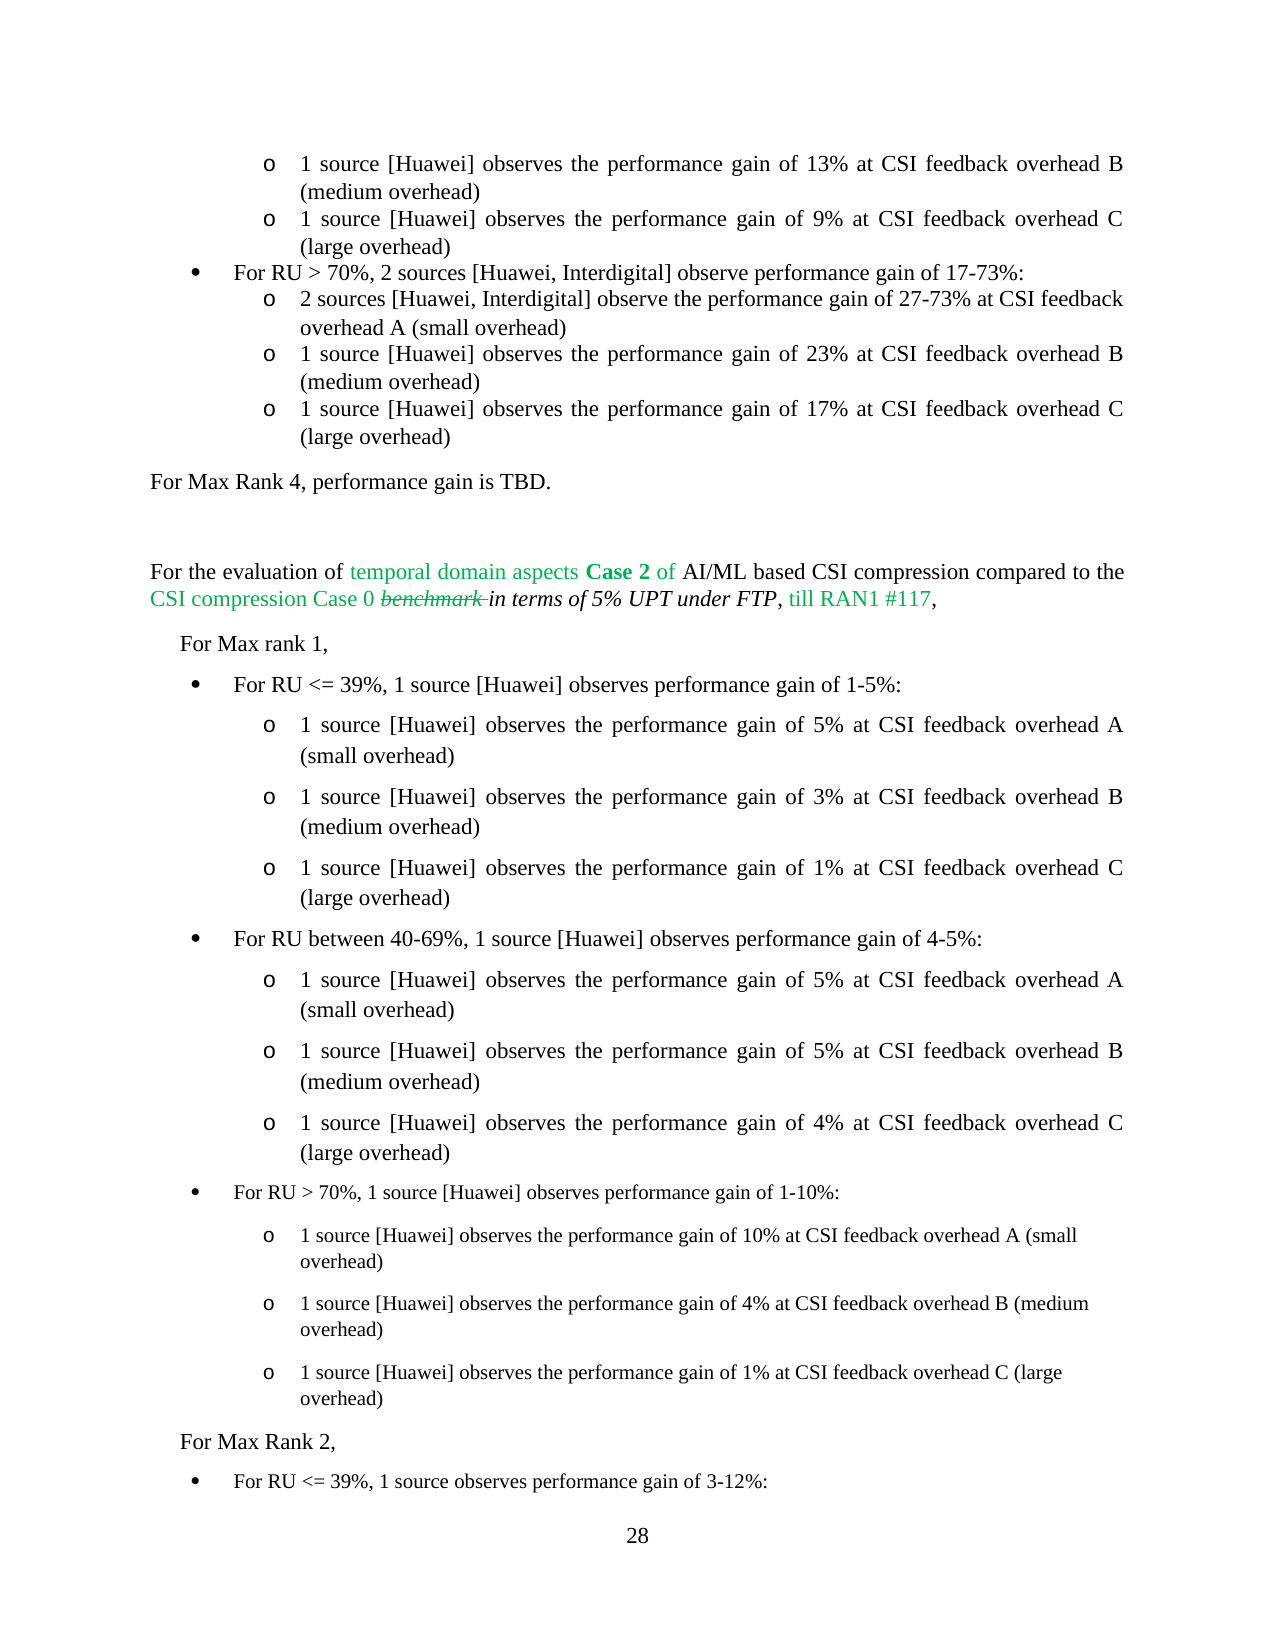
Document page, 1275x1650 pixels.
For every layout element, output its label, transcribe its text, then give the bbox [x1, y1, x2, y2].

list 1 source [Huawei] observes the performance gain of 23% at CSI feedback overhead B (medium overhead) [262, 340, 1125, 395]
list 1 source [Huawei] observes the performance gain of 1% at CSI feedback overhead C (large overhead) [262, 1360, 1125, 1410]
list 1 source [Huawei] observes the performance gain of 3% at CSI feedback overhead B (medium overhead) [262, 783, 1125, 839]
list For RU > 70%, 2 sources [Huawei, Interdigital] observe performance gain of 17-73%: [192, 259, 1125, 286]
text For Max rank 1, [179, 630, 1125, 656]
text For Max Rank 4, performance gain is TBD. [150, 468, 1125, 494]
list 1 source [Huawei] observes the performance gain of 5% at CSI feedback overhead B (medium overhead) [262, 1037, 1125, 1094]
text For Max Rank 2, [179, 1428, 1125, 1455]
list 1 source [Huawei] observes the performance gain of 5% at CSI feedback overhead A (small overhead) [262, 712, 1125, 768]
list For RU <= 39%, 1 source [Huawei] observes performance gain of 1-5%: [192, 671, 1125, 697]
list For RU <= 39%, 1 source observes performance gain of 3-12%: [192, 1469, 1125, 1493]
list 1 source [Huawei] observes the performance gain of 4% at CSI feedback overhead B (medium overhead) [262, 1291, 1125, 1341]
list 1 source [Huawei] observes the performance gain of 17% at CSI feedback overhead C (large overhead) [262, 395, 1125, 449]
list For RU between 40-69%, 1 source [Huawei] observes performance gain of 4-5%: [192, 925, 1125, 952]
list 1 source [Huawei] observes the performance gain of 13% at CSI feedback overhead B (medium overhead) [262, 150, 1125, 204]
list 1 source [Huawei] observes the performance gain of 5% at CSI feedback overhead A (small overhead) [262, 966, 1125, 1023]
text For the evaluation of temporal domain aspects Case 2 of AI/ML based CSI compression compared to the CSI compression Case 0 benchmark in terms of 5% UPT under FTP, till RAN1 #117, [150, 558, 1125, 611]
list For RU > 70%, 1 source [Huawei] observes performance gain of 1-10%: [192, 1180, 1125, 1204]
list 1 source [Huawei] observes the performance gain of 4% at CSI feedback overhead C (large overhead) [262, 1109, 1125, 1165]
list 1 source [Huawei] observes the performance gain of 1% at CSI feedback overhead C (large overhead) [262, 854, 1125, 911]
list 2 sources [Huawei, Interdigital] observe the performance gain of 27-73% at CSI feedback overhead A (small overhead) [262, 286, 1125, 340]
list 1 source [Huawei] observes the performance gain of 10% at CSI feedback overhead A (small overhead) [262, 1223, 1125, 1273]
list 1 source [Huawei] observes the performance gain of 9% at CSI feedback overhead C (large overhead) [262, 204, 1125, 259]
